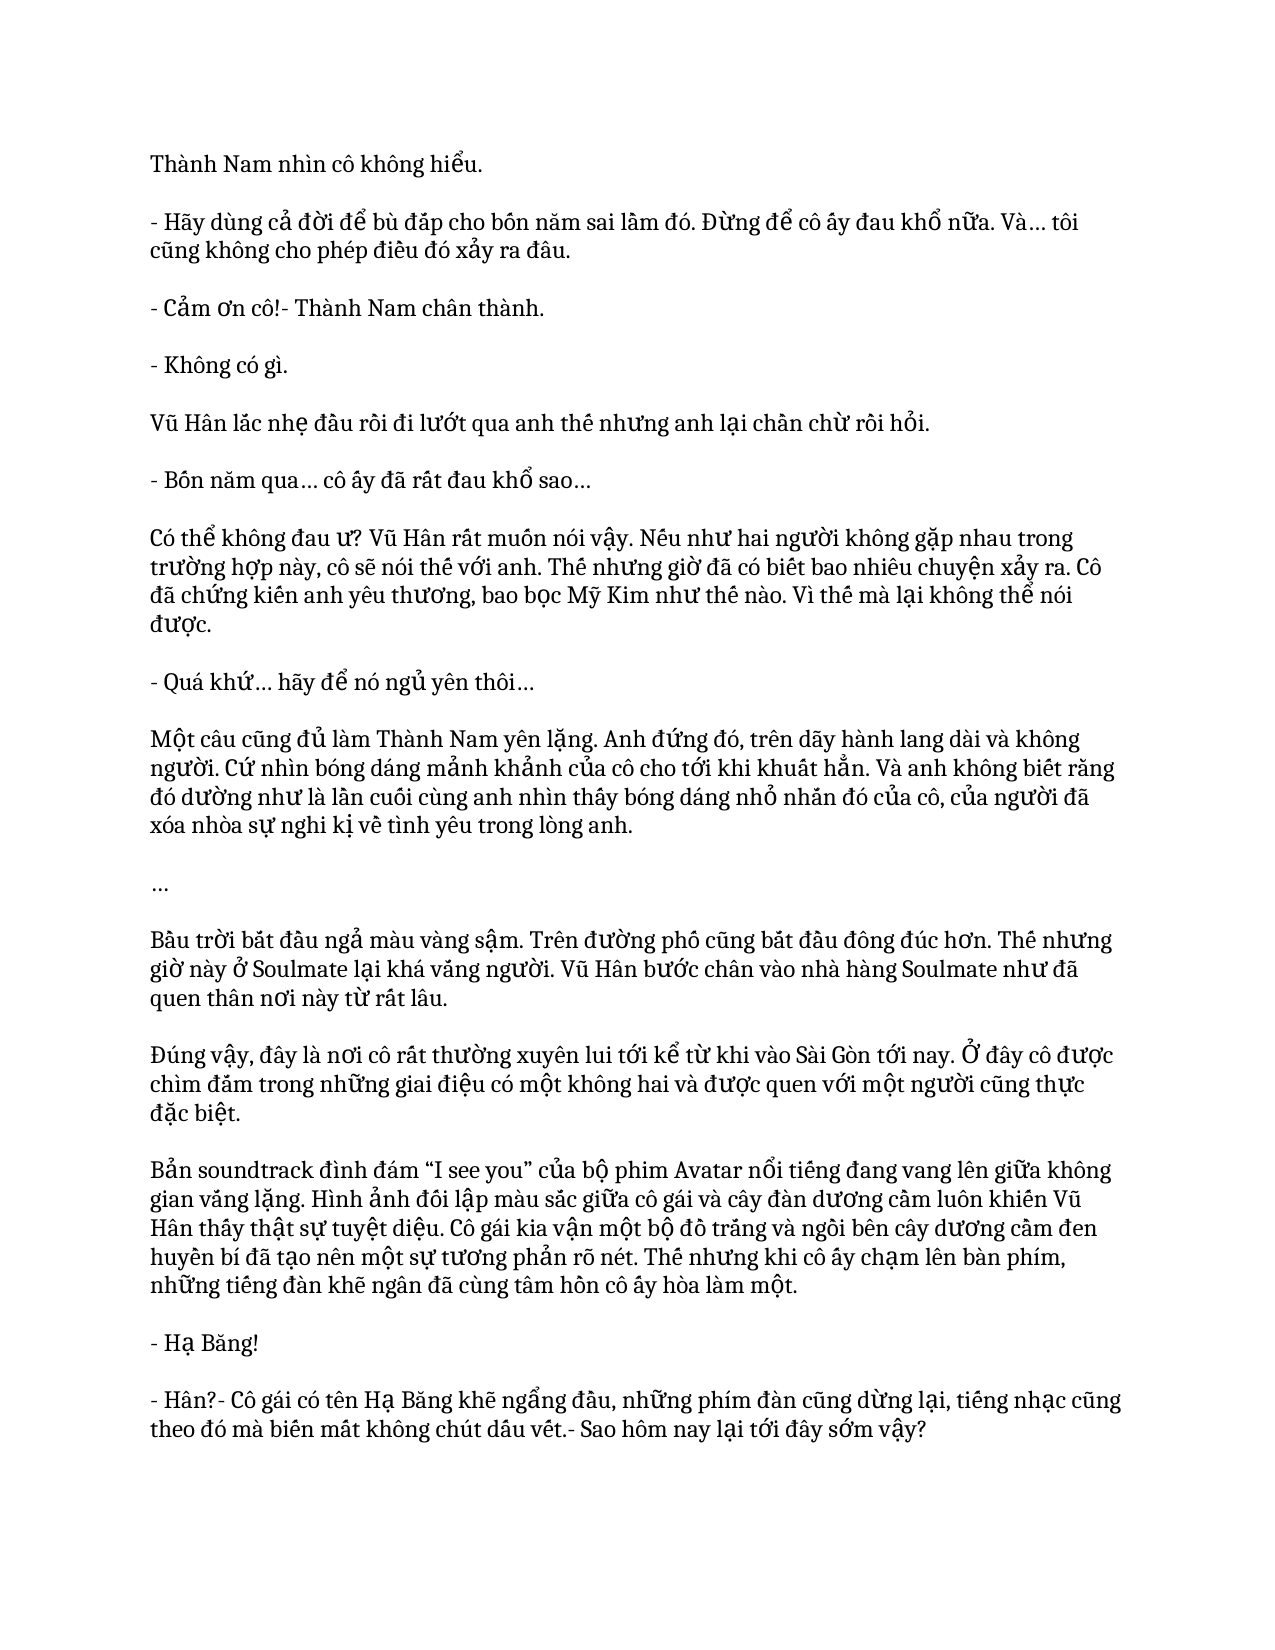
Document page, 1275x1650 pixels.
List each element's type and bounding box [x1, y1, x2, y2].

text [150, 150, 1125, 1472]
